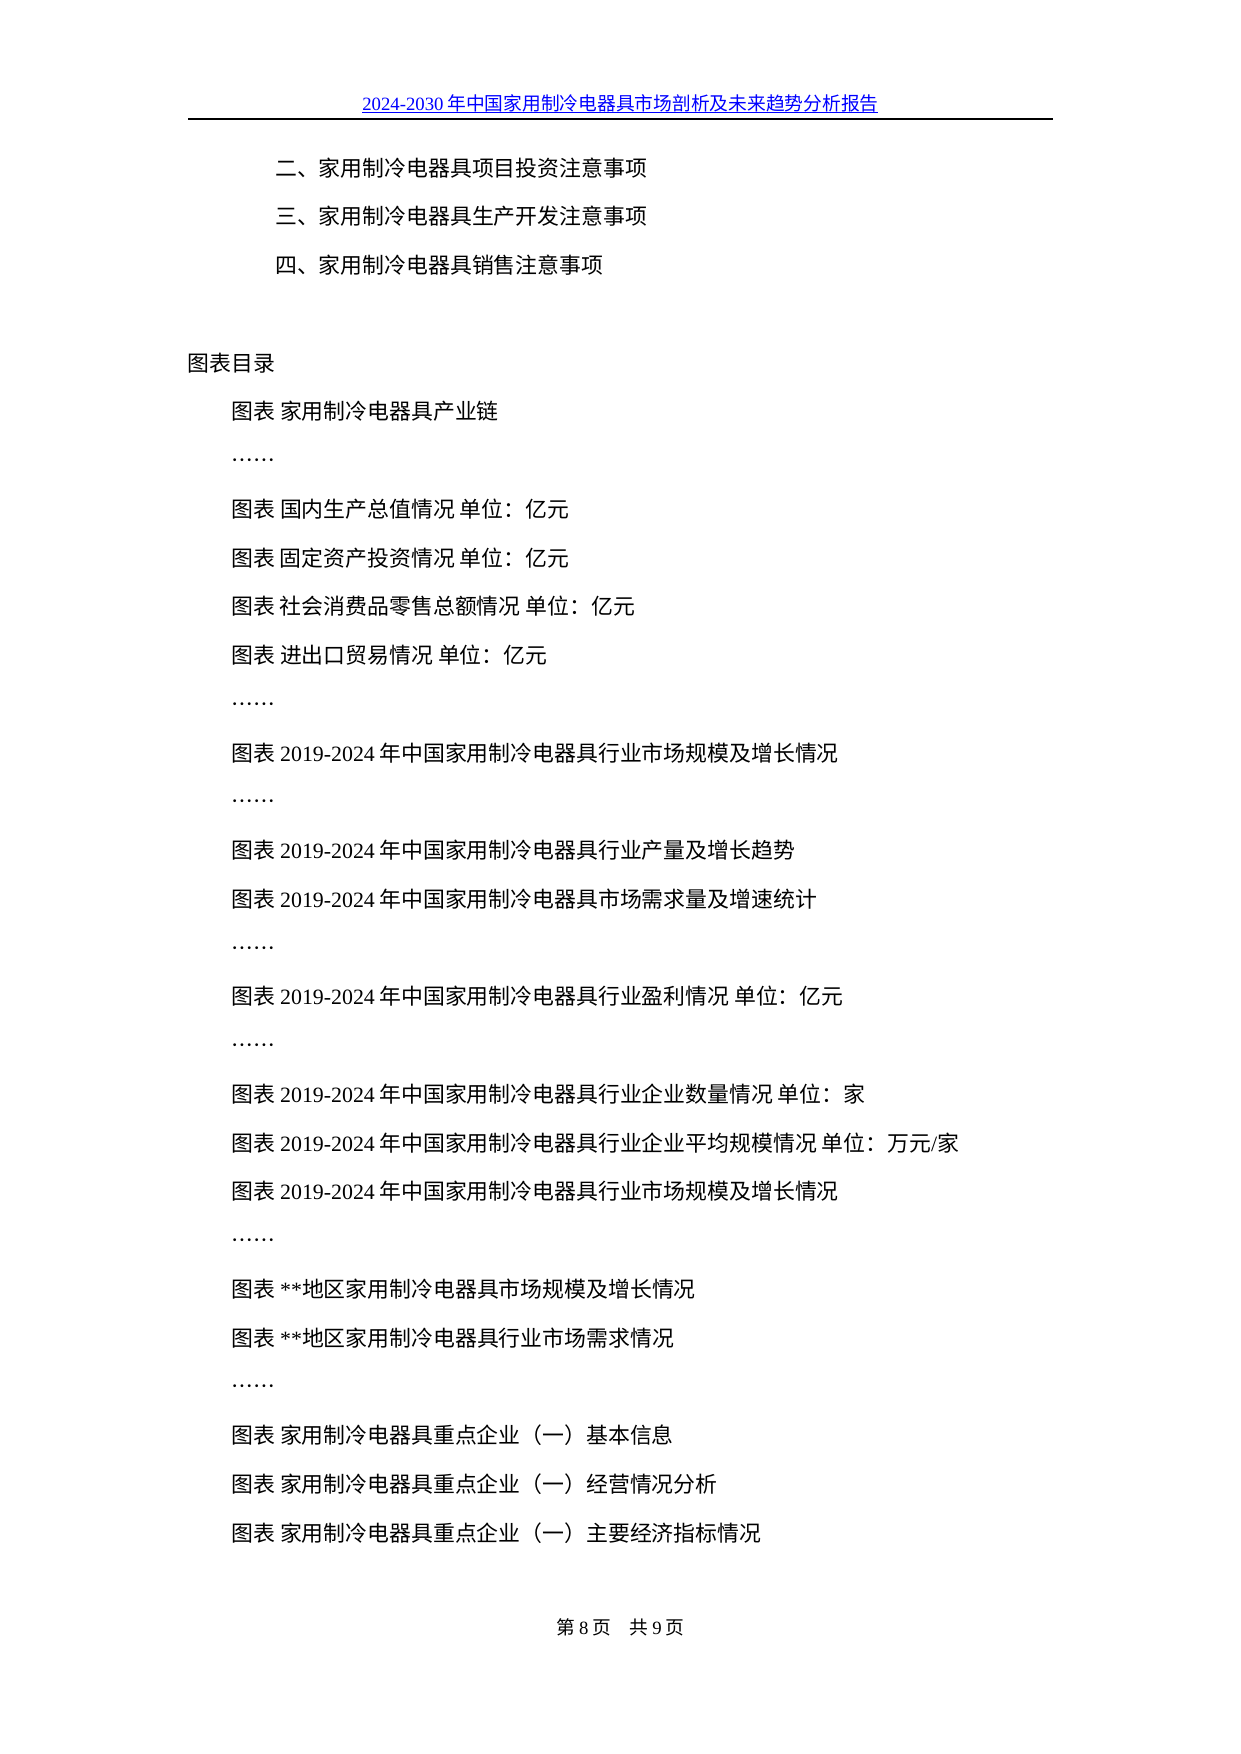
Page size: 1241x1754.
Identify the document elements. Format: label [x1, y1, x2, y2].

text [187, 150, 1053, 1548]
